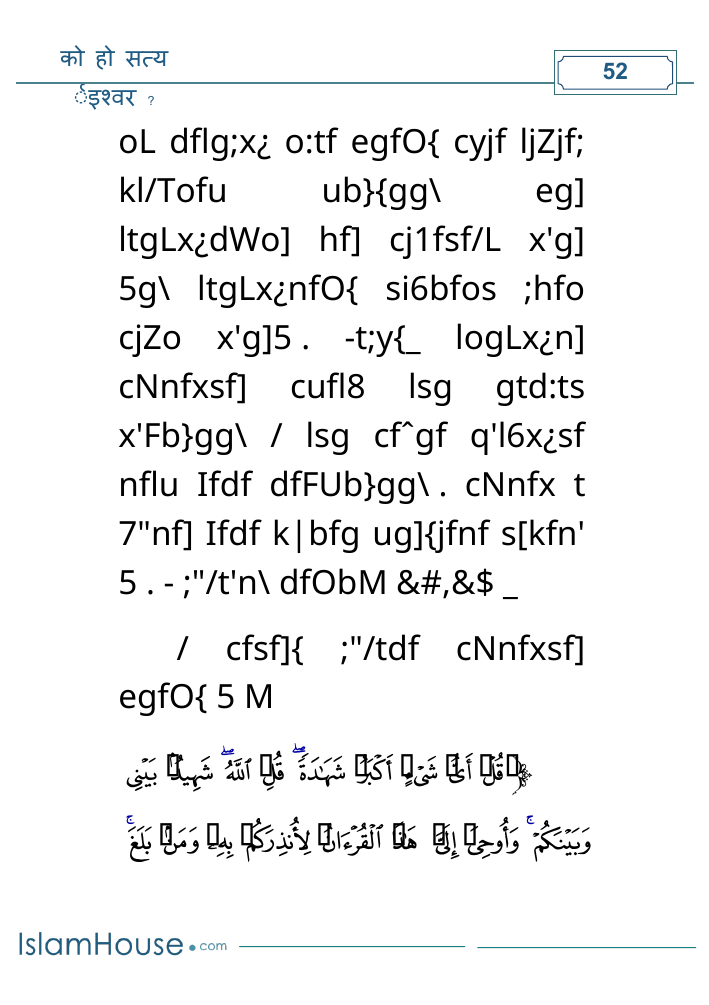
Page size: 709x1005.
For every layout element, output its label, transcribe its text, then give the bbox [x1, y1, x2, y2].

picture [471, 929, 697, 962]
picture [12, 928, 466, 961]
text / cfsf]{ ;"/tdf cNnfxsf] egfO{ 5 M [118, 624, 586, 719]
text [123, 739, 591, 871]
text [118, 118, 586, 604]
